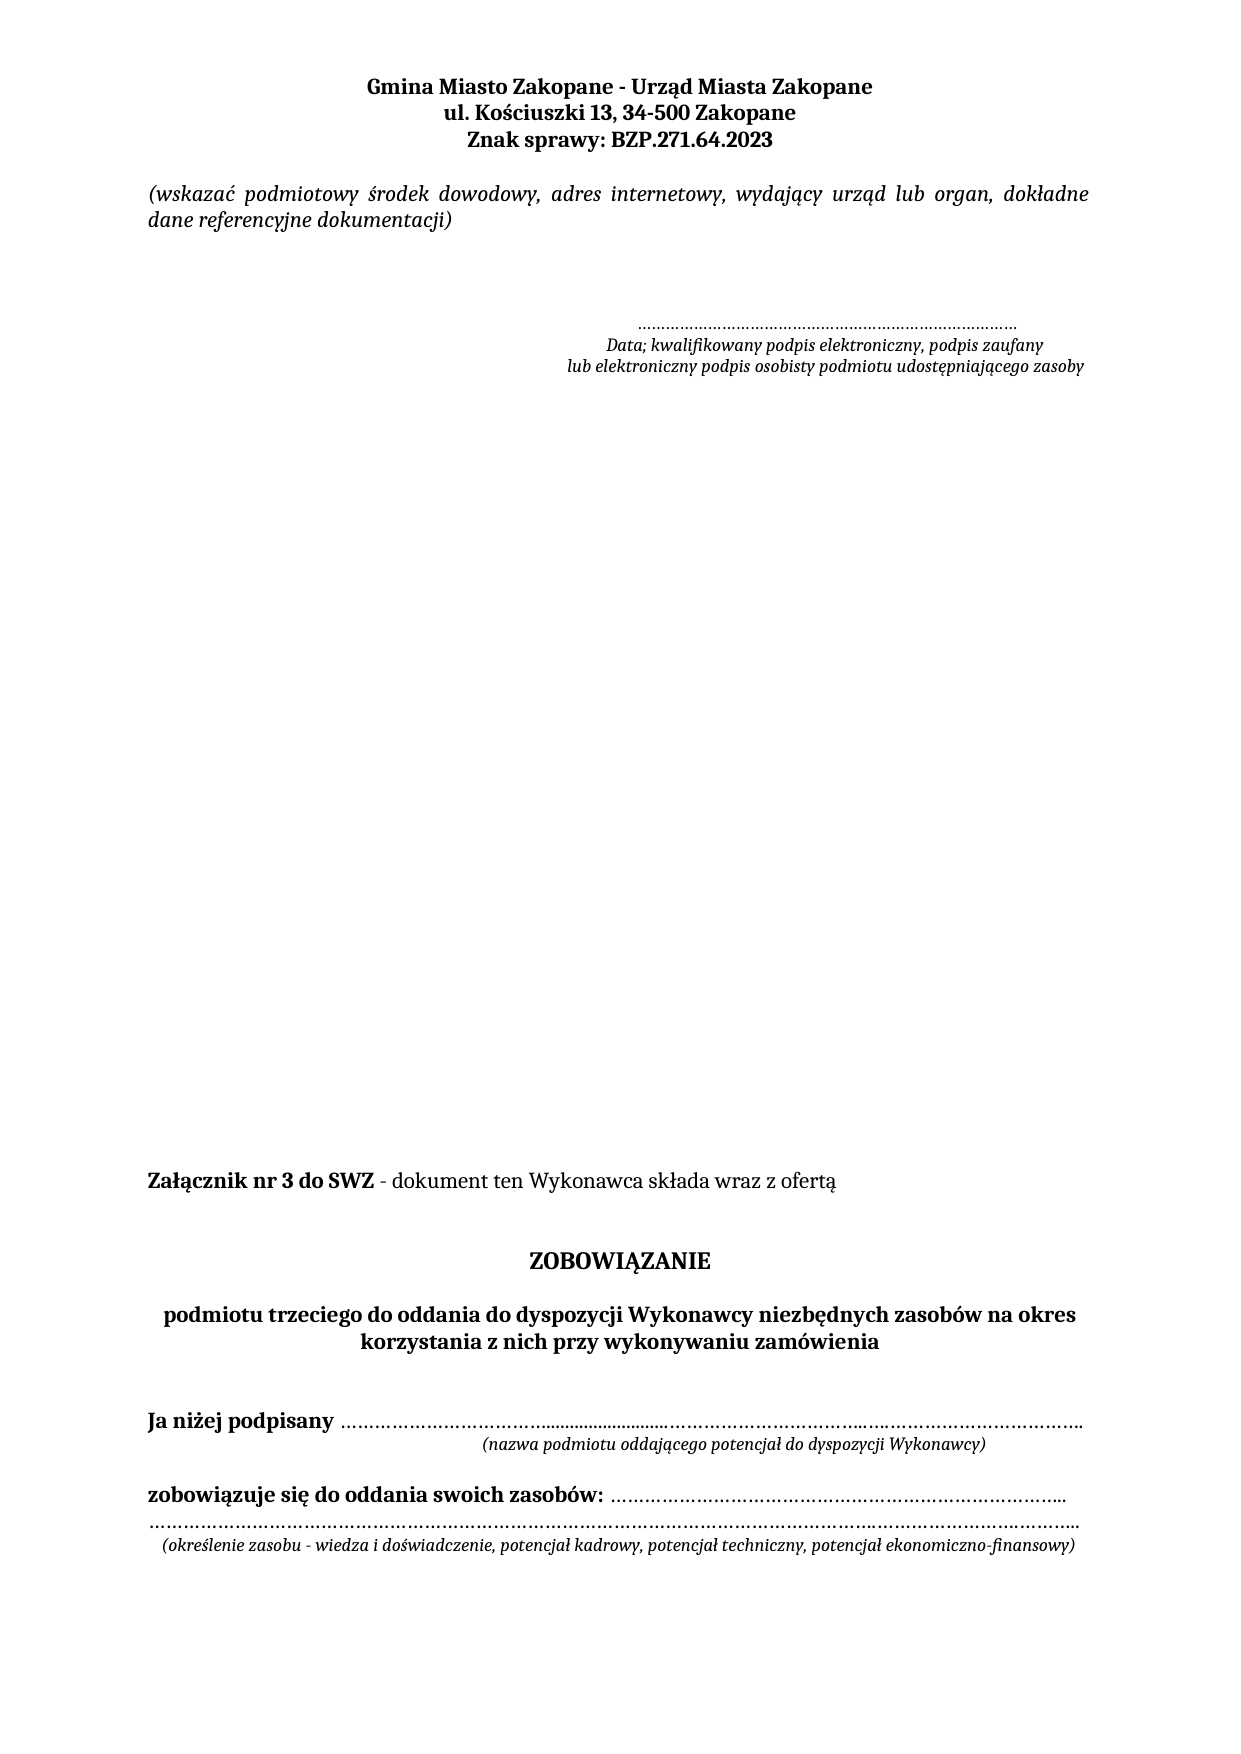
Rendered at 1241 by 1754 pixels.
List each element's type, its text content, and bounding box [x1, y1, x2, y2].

text (określenie zasobu - wiedza i doświadczenie, potencjał kadrowy, potencjał techniczny, potencjał ekonomiczno-finansowy) [148, 1534, 1093, 1556]
text ZOBOWIĄZANIE [148, 1247, 1093, 1276]
text Załącznik nr 3 do SWZ - dokument ten Wykonawca składa wraz z ofertą [148, 1168, 1093, 1194]
text ……………………………………………………………………………………………………………….…………………….……….. [148, 1508, 1093, 1534]
text zobowiązuje się do oddania swoich zasobów: …………………………………………………………………….. [148, 1482, 1093, 1508]
text (nazwa podmiotu oddającego potencjał do dyspozycji Wykonawcy) [148, 1434, 1093, 1455]
text (wskazać podmiotowy środek dowodowy, adres internetowy, wydający urząd lub organ, dokładne dane referencyjne dokumentacji) [148, 181, 1093, 233]
text Data; kwalifikowany podpis elektroniczny, podpis zaufany lub elektroniczny podpis osobisty podmiotu udostępniającego zasoby [561, 334, 1093, 377]
text Ja niżej podpisany ………………………………..........................……………………………..….……………………………. [148, 1407, 1093, 1434]
text ……………………………………………………………………… [561, 313, 1093, 334]
text podmiotu trzeciego do oddania do dyspozycji Wykonawcy niezbędnych zasobów na okres korzystania z nich przy wykonywaniu zamówienia [148, 1302, 1093, 1355]
